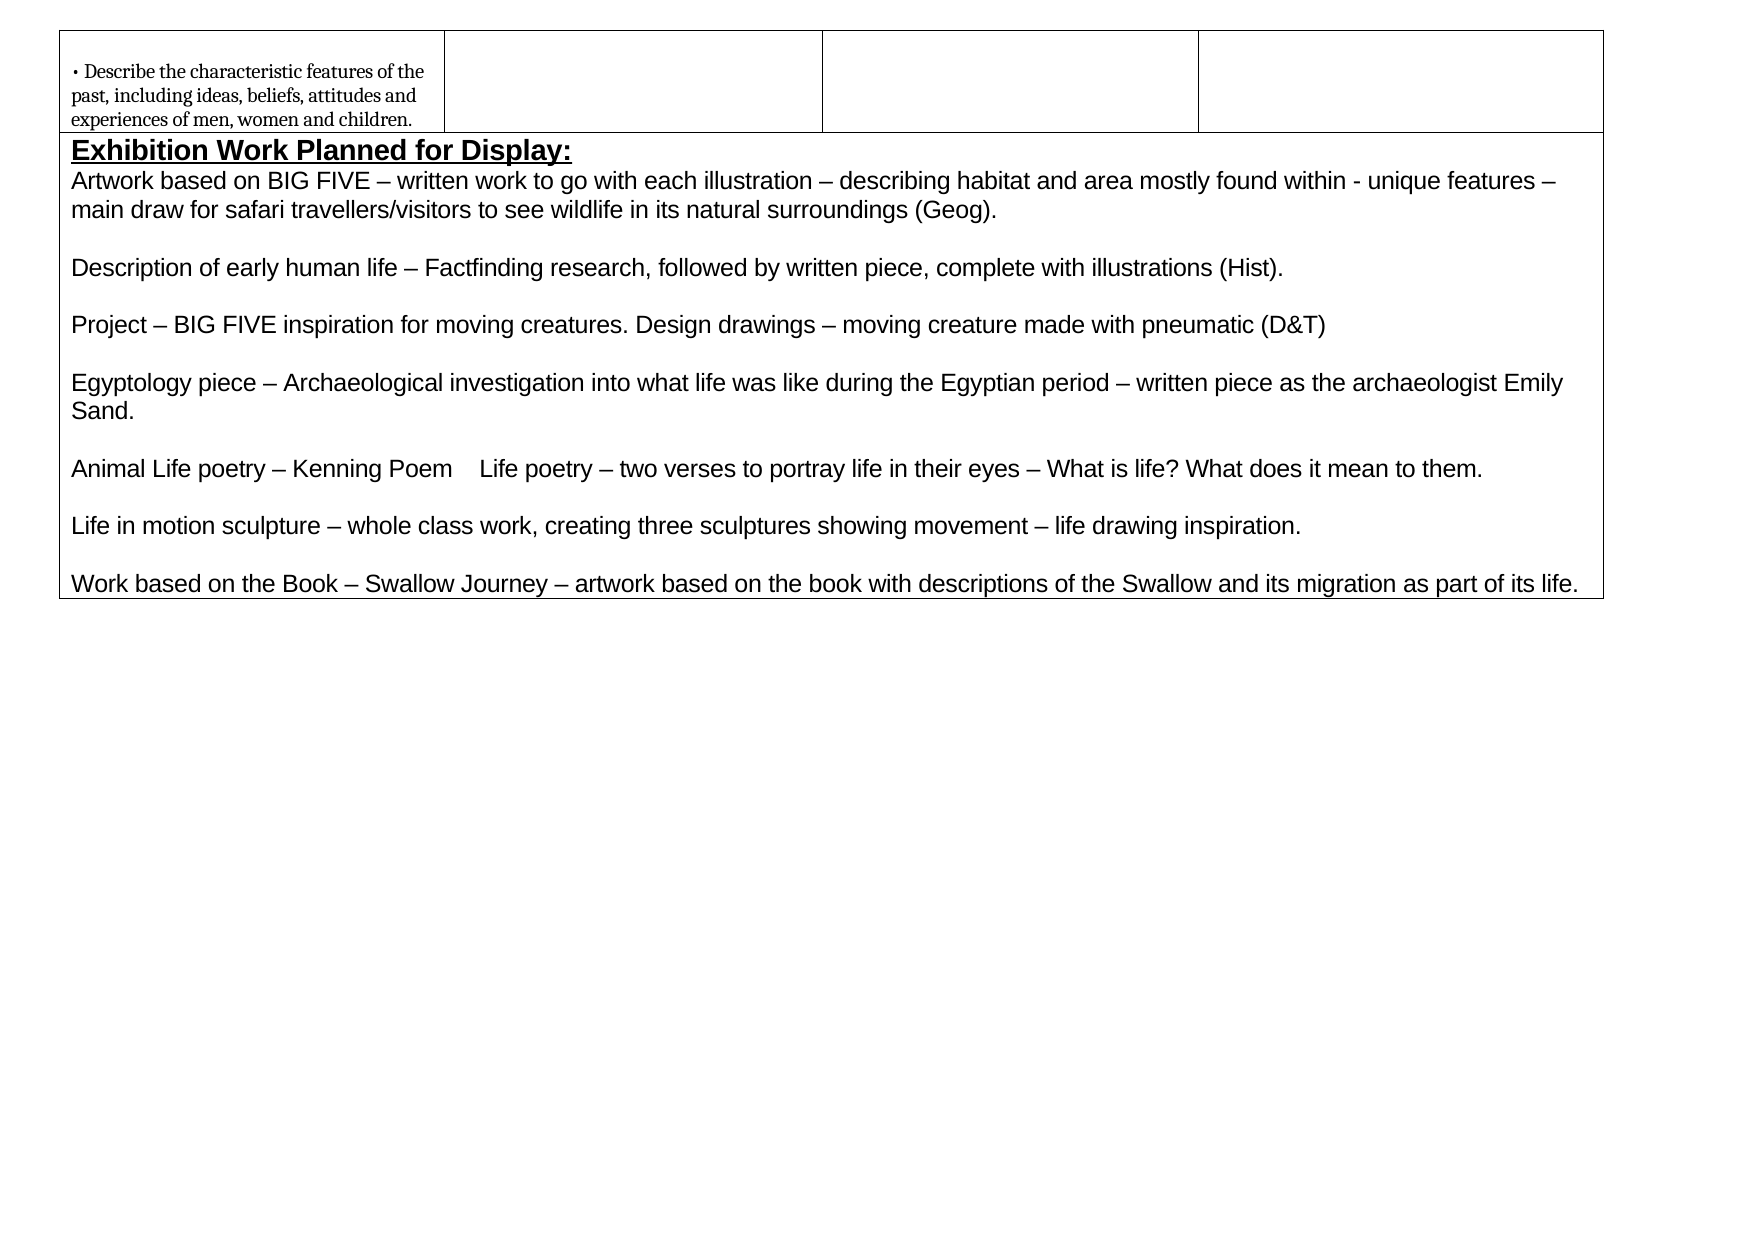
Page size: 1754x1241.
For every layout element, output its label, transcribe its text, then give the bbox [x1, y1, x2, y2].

table_cell Exhibition Work Planned for Display: Artwork based on BIG FIVE – written work to go with each illustration – describing habitat and area mostly found within - unique features – main draw for safari travellers/visitors to see wildlife in its natural surroundings (Geog). Description of early human life – Factfinding research, followed by written piece, complete with illustrations (Hist). Project – BIG FIVE inspiration for moving creatures. Design drawings – moving creature made with pneumatic (D&T) Egyptology piece – Archaeological investigation into what life was like during the Egyptian period – written piece as the archaeologist Emily Sand. Animal Life poetry – Kenning Poem Life poetry – two verses to portray life in their eyes – What is life? What does it mean to them. Life in motion sculpture – whole class work, creating three sculptures showing movement – life drawing inspiration. Work based on the Book – Swallow Journey – artwork based on the book with descriptions of the Swallow and its migration as part of its life. [60, 133, 1603, 597]
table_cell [823, 31, 1198, 132]
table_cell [60, 31, 444, 132]
table_cell [1199, 31, 1603, 132]
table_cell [445, 31, 822, 132]
